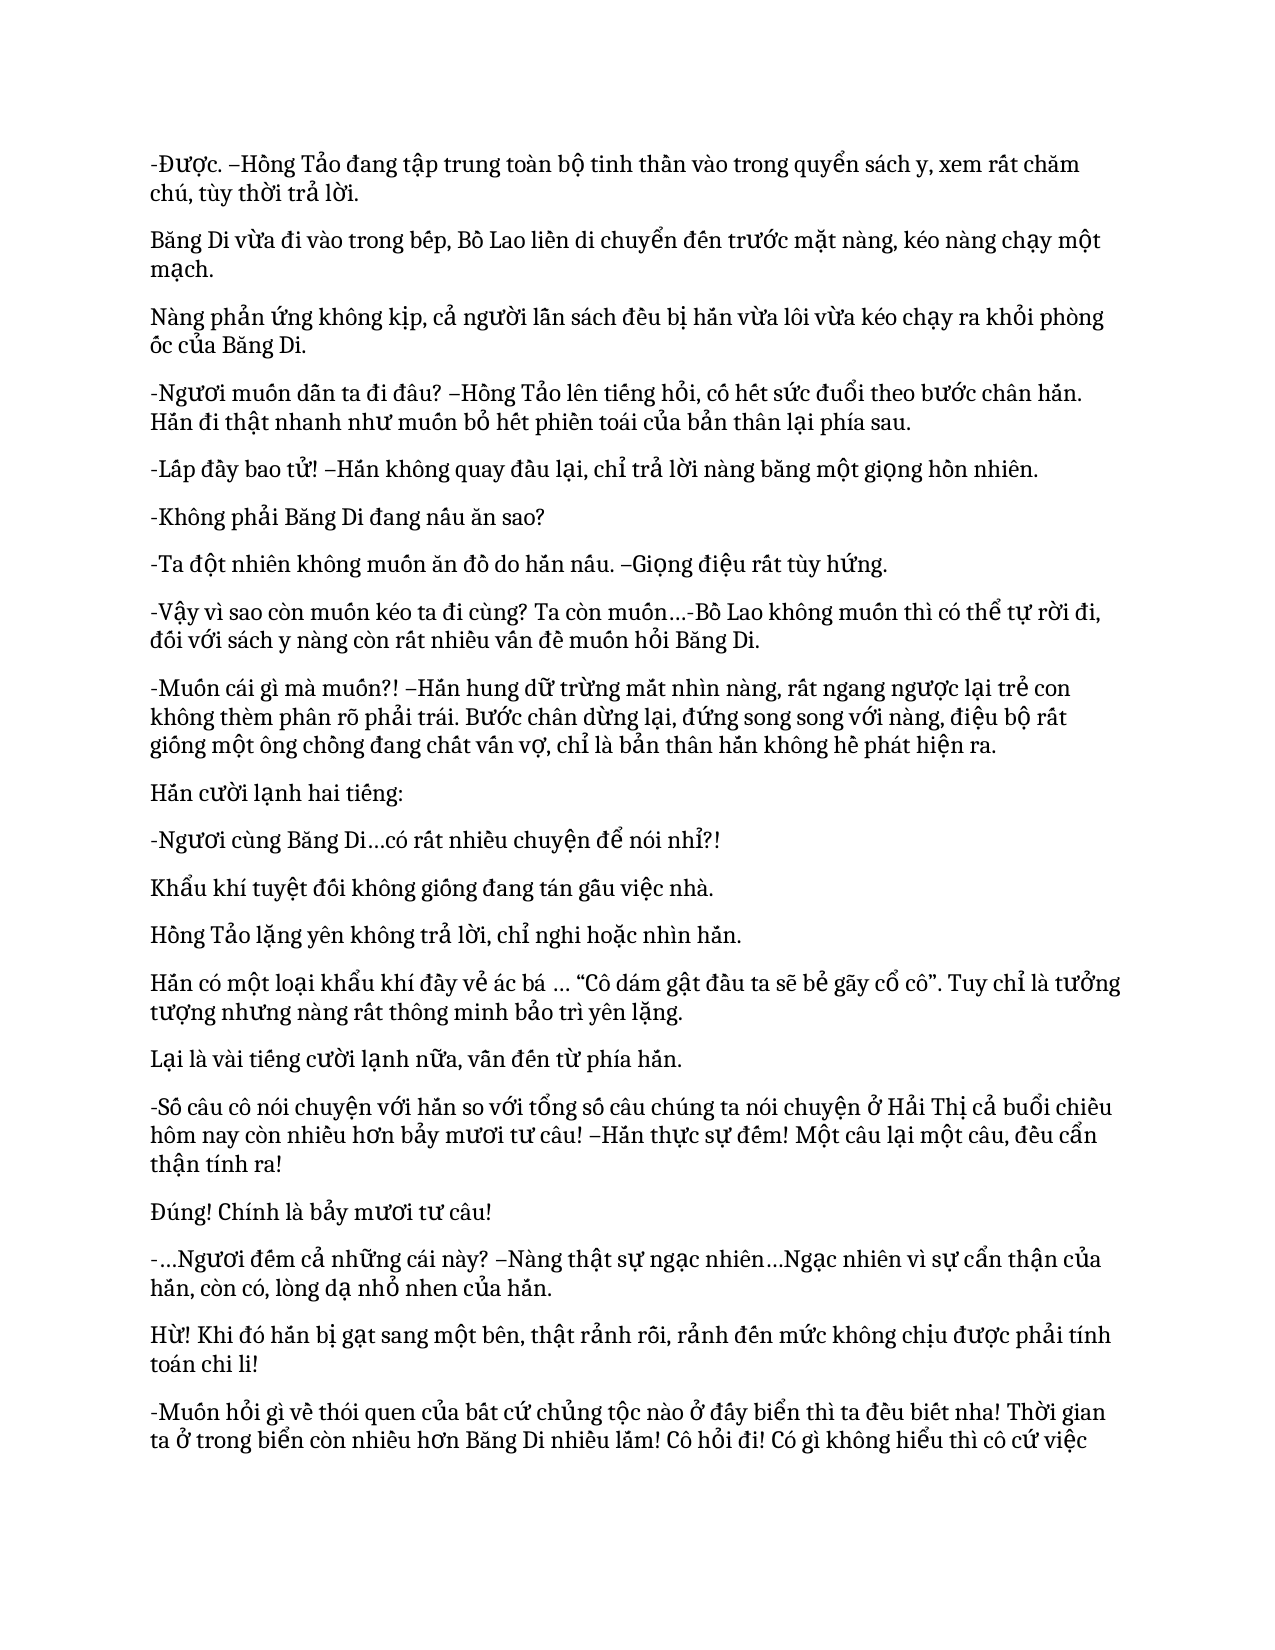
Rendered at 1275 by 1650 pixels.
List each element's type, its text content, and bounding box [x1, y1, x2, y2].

text -Ngươi muốn dẫn ta đi đâu? –Hồng Tảo lên tiếng hỏi, cố hết sức đuổi theo bước chân hắn. Hắn đi thật nhanh như muốn bỏ hết phiền toái của bản thân lại phía sau. [150, 379, 1125, 436]
text Băng Di vừa đi vào trong bếp, Bồ Lao liền di chuyển đến trước mặt nàng, kéo nàng chạy một mạch. [150, 226, 1125, 284]
text -Muốn cái gì mà muốn?! –Hắn hung dữ trừng mắt nhìn nàng, rất ngang ngược lại trẻ con không thèm phân rõ phải trái. Bước chân dừng lại, đứng song song với nàng, điệu bộ rất giống một ông chồng đang chất vấn vợ, chỉ là bản thân hắn không hề phát hiện ra. [150, 674, 1125, 760]
text Hắn cười lạnh hai tiếng: [150, 779, 1125, 807]
text Hồng Tảo lặng yên không trả lời, chỉ nghi hoặc nhìn hắn. [150, 921, 1125, 950]
text Khẩu khí tuyệt đối không giống đang tán gẫu việc nhà. [150, 874, 1125, 902]
text Nàng phản ứng không kịp, cả người lẫn sách đều bị hắn vừa lôi vừa kéo chạy ra khỏi phòng ốc của Băng Di. [150, 302, 1125, 360]
text -…Ngươi đếm cả những cái này? –Nàng thật sự ngạc nhiên…Ngạc nhiên vì sự cẩn thận của hắn, còn có, lòng dạ nhỏ nhen của hắn. [150, 1245, 1125, 1302]
text -Không phải Băng Di đang nấu ăn sao? [150, 502, 1125, 531]
text -Ta đột nhiên không muốn ăn đồ do hắn nấu. –Giọng điệu rất tùy hứng. [150, 550, 1125, 579]
text Lại là vài tiếng cười lạnh nữa, vẫn đến từ phía hắn. [150, 1045, 1125, 1074]
text Hắn có một loại khẩu khí đầy vẻ ác bá … “Cô dám gật đầu ta sẽ bẻ gãy cổ cô”. Tuy chỉ là tưởng tượng nhưng nàng rất thông minh bảo trì yên lặng. [150, 969, 1125, 1026]
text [150, 1397, 1125, 1455]
text -Lấp đầy bao tử! –Hắn không quay đầu lại, chỉ trả lời nàng bằng một giọng hồn nhiên. [150, 455, 1125, 484]
text -Được. –Hồng Tảo đang tập trung toàn bộ tinh thần vào trong quyển sách y, xem rất chăm chú, tùy thời trả lời. [150, 150, 1125, 207]
text -Số câu cô nói chuyện với hắn so với tổng số câu chúng ta nói chuyện ở Hải Thị cả buổi chiều hôm nay còn nhiều hơn bảy mươi tư câu! –Hắn thực sự đếm! Một câu lại một câu, đều cẩn thận tính ra! [150, 1092, 1125, 1179]
text -Ngươi cùng Băng Di…có rất nhiều chuyện để nói nhỉ?! [150, 826, 1125, 855]
text Đúng! Chính là bảy mươi tư câu! [150, 1197, 1125, 1226]
text Hừ! Khi đó hắn bị gạt sang một bên, thật rảnh rỗi, rảnh đến mức không chịu được phải tính toán chi li! [150, 1321, 1125, 1379]
text -Vậy vì sao còn muốn kéo ta đi cùng? Ta còn muốn…-Bồ Lao không muốn thì có thể tự rời đi, đối với sách y nàng còn rất nhiều vấn đề muốn hỏi Băng Di. [150, 597, 1125, 655]
